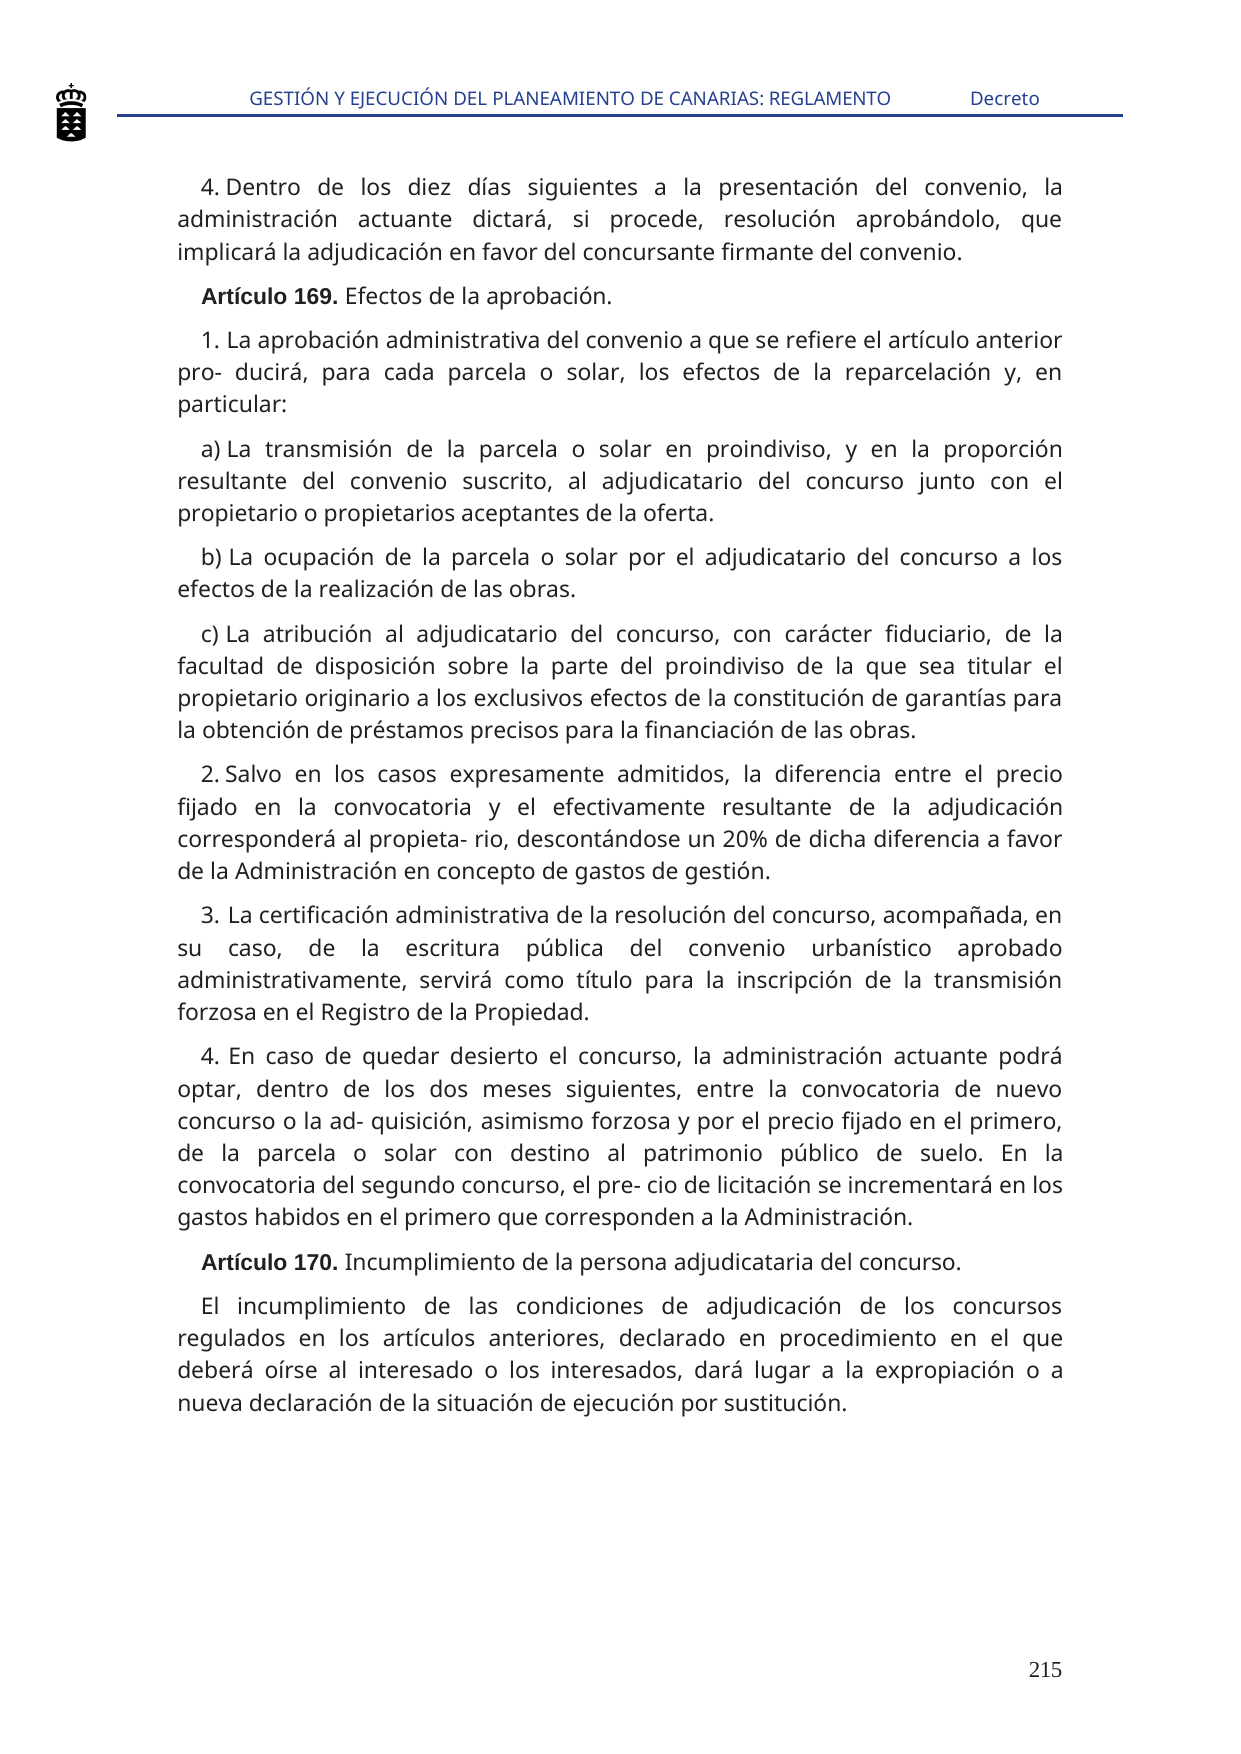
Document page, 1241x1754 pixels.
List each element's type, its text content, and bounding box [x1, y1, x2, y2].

list En caso de quedar desierto el concurso, la administración actuante podrá optar, dentro de los dos meses siguientes, entre la convocatoria de nuevo concurso o la ad- quisición, asimismo forzosa y por el precio fijado en el primero, de la parcela o solar con destino al patrimonio público de suelo. En la convocatoria del segundo concurso, el pre- cio de licitación se incrementará en los gastos habidos en el primero que corresponden a la Administración. [177, 1040, 1063, 1232]
list La atribución al adjudicatario del concurso, con carácter fiduciario, de la facultad de disposición sobre la parte del proindiviso de la que sea titular el propietario originario a los exclusivos efectos de la constitución de garantías para la obtención de préstamos precisos para la financiación de las obras. [177, 617, 1063, 745]
text Artículo 169. Efectos de la aprobación. [201, 280, 1078, 311]
text El incumplimiento de las condiciones de adjudicación de los concursos regulados en los artículos anteriores, declarado en procedimiento en el que deberá oírse al interesado o los interesados, dará lugar a la expropiación o a nueva declaración de la situación de ejecución por sustitución. [177, 1290, 1063, 1418]
list La transmisión de la parcela o solar en proindiviso, y en la proporción resultante del convenio suscrito, al adjudicatario del concurso junto con el propietario o propietarios aceptantes de la oferta. [177, 432, 1063, 528]
list La certificación administrativa de la resolución del concurso, acompañada, en su caso, de la escritura pública del convenio urbanístico aprobado administrativamente, servirá como título para la inscripción de la transmisión forzosa en el Registro de la Propiedad. [177, 899, 1063, 1027]
list Dentro de los diez días siguientes a la presentación del convenio, la administración actuante dictará, si procede, resolución aprobándolo, que implicará la adjudicación en favor del concursante firmante del convenio. [177, 171, 1063, 267]
list Salvo en los casos expresamente admitidos, la diferencia entre el precio fijado en la convocatoria y el efectivamente resultante de la adjudicación corresponderá al propieta- rio, descontándose un 20% de dicha diferencia a favor de la Administración en concepto de gastos de gestión. [177, 758, 1063, 886]
list La aprobación administrativa del convenio a que se refiere el artículo anterior pro- ducirá, para cada parcela o solar, los efectos de la reparcelación y, en particular: [177, 324, 1063, 419]
picture [55, 81, 87, 143]
text Artículo 170. Incumplimiento de la persona adjudicataria del concurso. [201, 1246, 1078, 1277]
list La ocupación de la parcela o solar por el adjudicatario del concurso a los efectos de la realización de las obras. [177, 541, 1063, 604]
